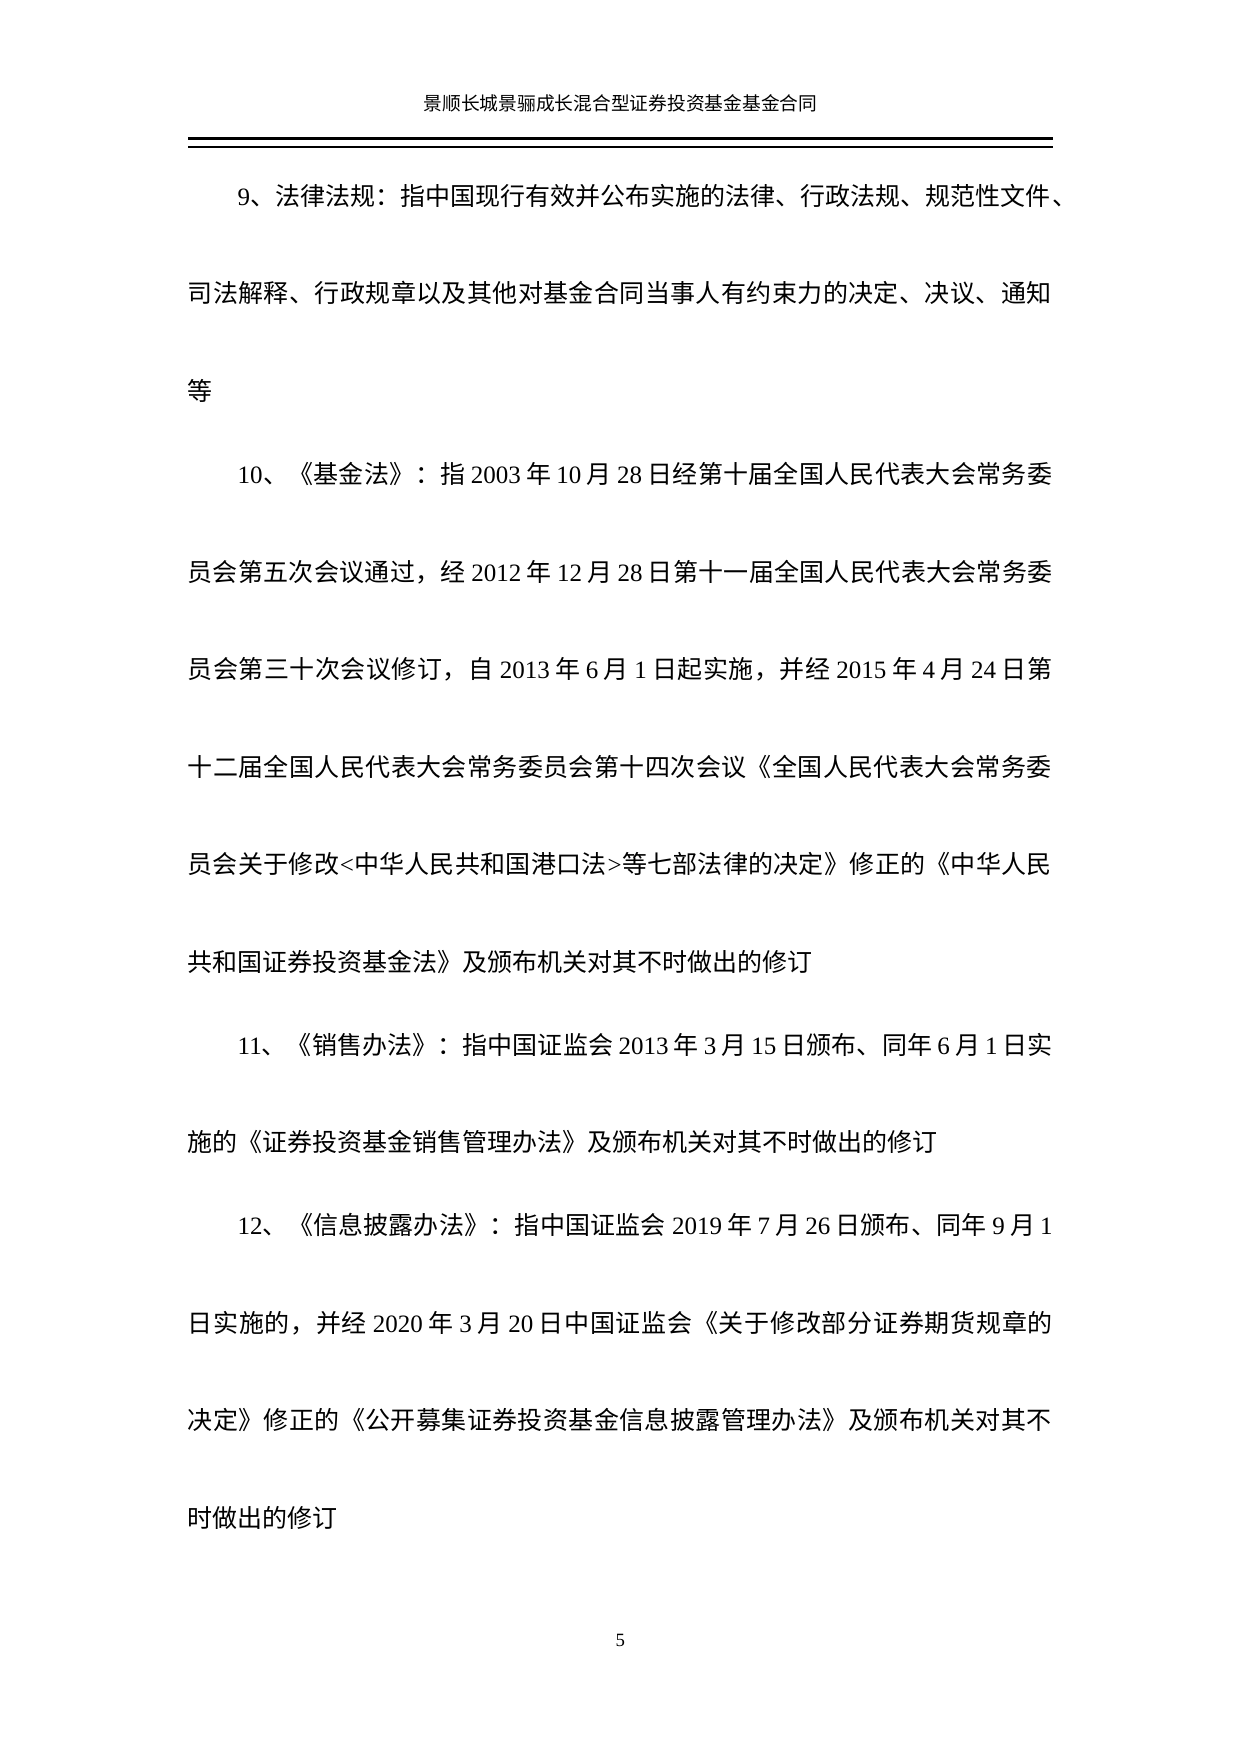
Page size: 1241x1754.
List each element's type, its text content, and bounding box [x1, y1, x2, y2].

text 10、《基金法》：指2003年10月28日经第十届全国人民代表大会常务委员会第五次会议通过，经2012年12月28日第十一届全国人民代表大会常务委员会第三十次会议修订，自2013年6月1日起实施，并经2015年4月24日第十二届全国人民代表大会常务委员会第十四次会议《全国人民代表大会常务委员会关于修改<中华人民共和国港口法>等七部法律的决定》修正的《中华人民共和国证券投资基金法》及颁布机关对其不时做出的修订 [187, 440, 1053, 993]
text 11、《销售办法》：指中国证监会2013年3月15日颁布、同年6月1日实施的《证券投资基金销售管理办法》及颁布机关对其不时做出的修订 [187, 1011, 1053, 1173]
text 12、《信息披露办法》：指中国证监会2019年7月26日颁布、同年9月1日实施的，并经2020年3月20日中国证监会《关于修改部分证券期货规章的决定》修正的《公开募集证券投资基金信息披露管理办法》及颁布机关对其不时做出的修订 [187, 1191, 1053, 1549]
text 9、法律法规：指中国现行有效并公布实施的法律、行政法规、规范性文件、司法解释、行政规章以及其他对基金合同当事人有约束力的决定、决议、通知等 [187, 162, 1053, 422]
